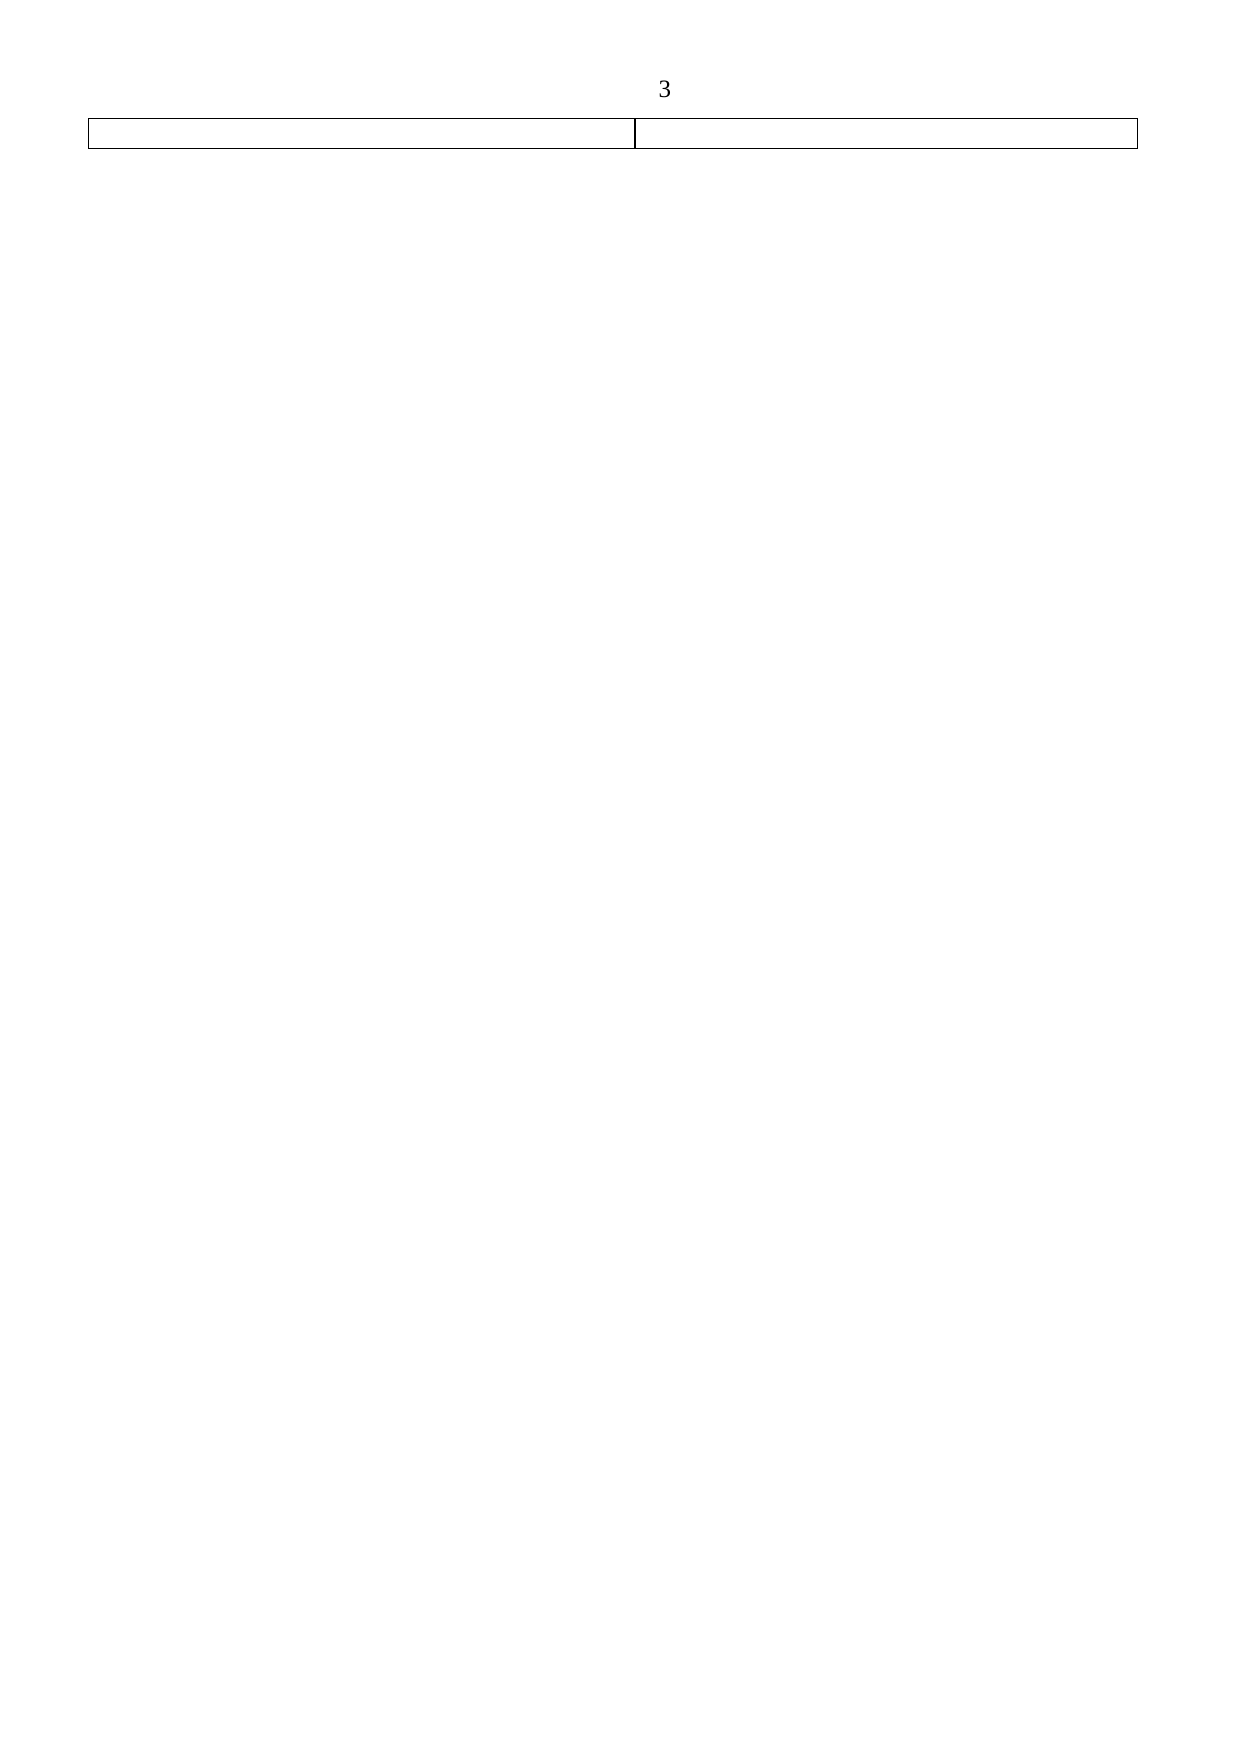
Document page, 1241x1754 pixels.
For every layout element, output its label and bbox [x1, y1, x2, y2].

table_cell [89, 119, 634, 148]
table_cell [636, 119, 1137, 148]
